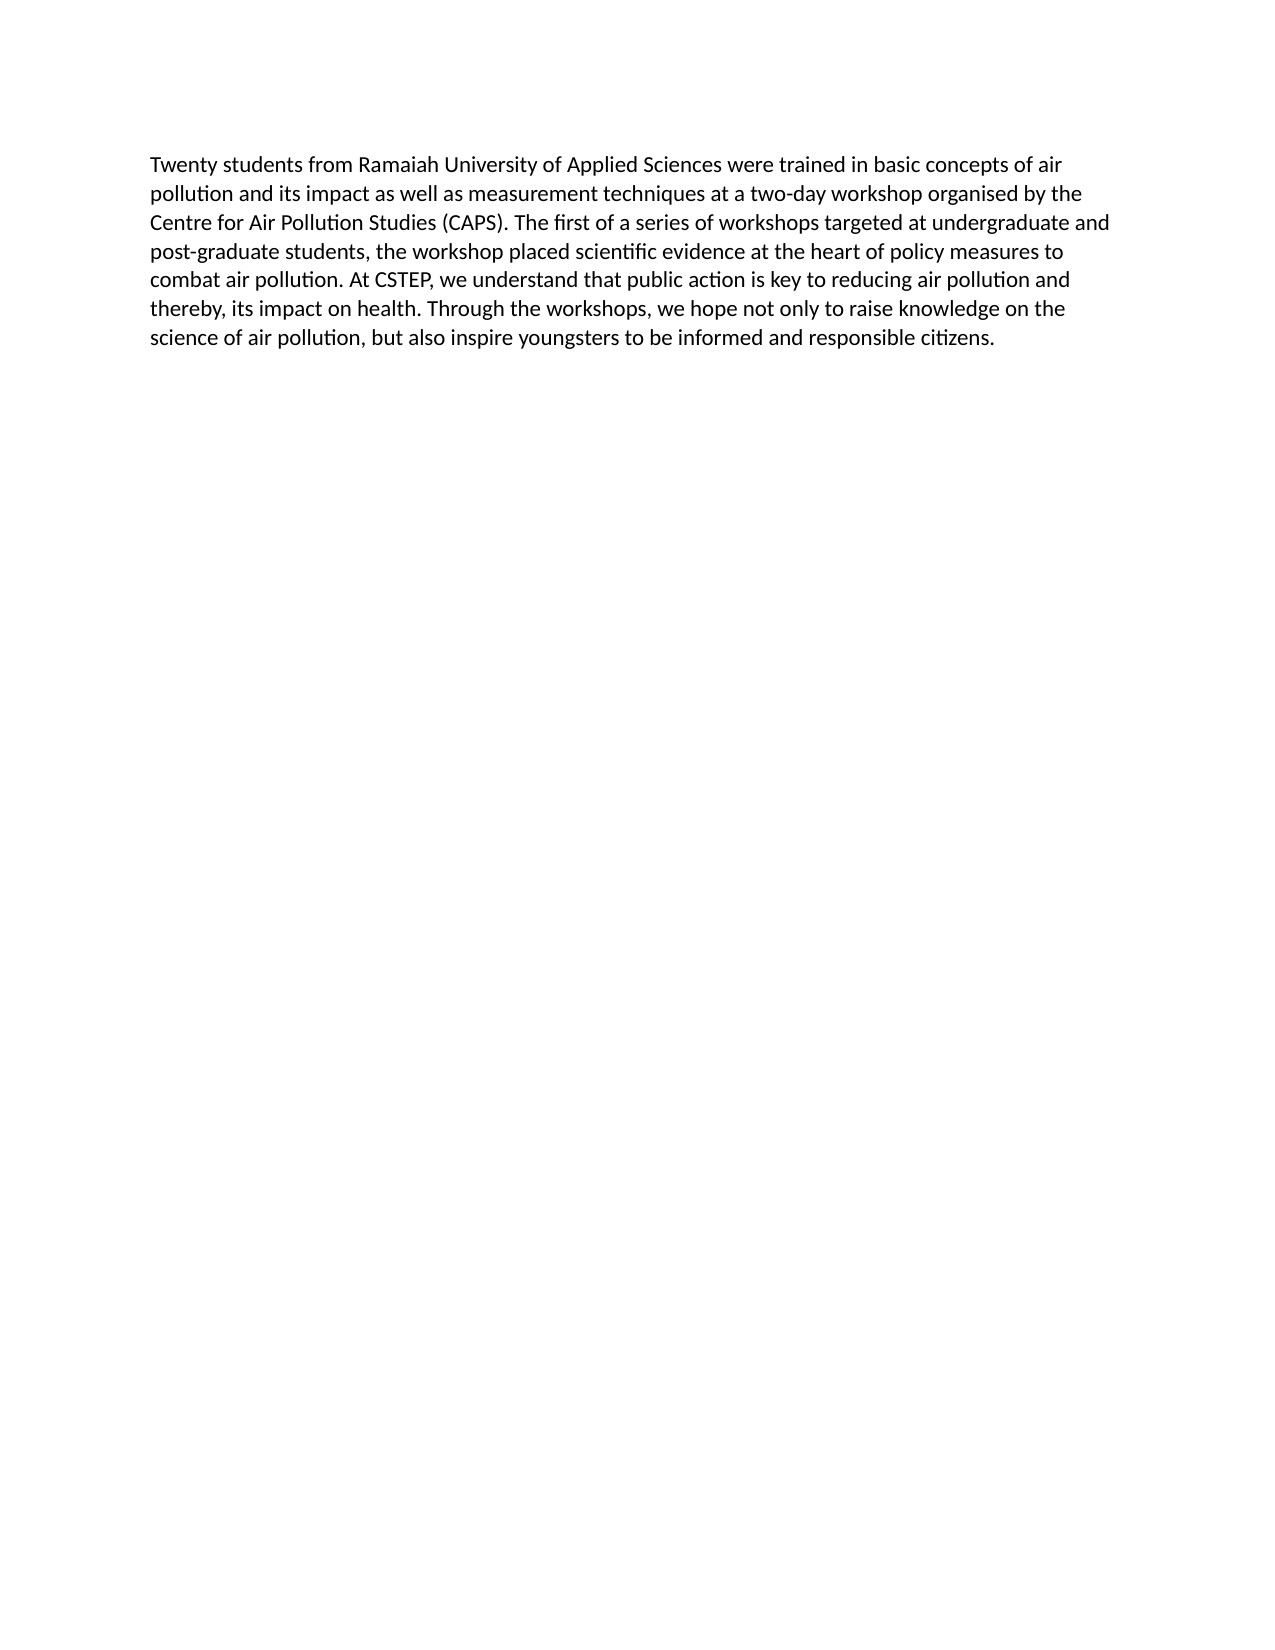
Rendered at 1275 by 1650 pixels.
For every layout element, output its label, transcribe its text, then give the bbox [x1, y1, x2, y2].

text Twenty students from Ramaiah University of Applied Sciences were trained in basic concepts of air pollution and its impact as well as measurement techniques at a two-day workshop organised by the Centre for Air Pollution Studies (CAPS). The first of a series of workshops targeted at undergraduate and post-graduate students, the workshop placed scientific evidence at the heart of policy measures to combat air pollution. At CSTEP, we understand that public action is key to reducing air pollution and thereby, its impact on health. Through the workshops, we hope not only to raise knowledge on the science of air pollution, but also inspire youngsters to be informed and responsible citizens. [150, 150, 1125, 351]
